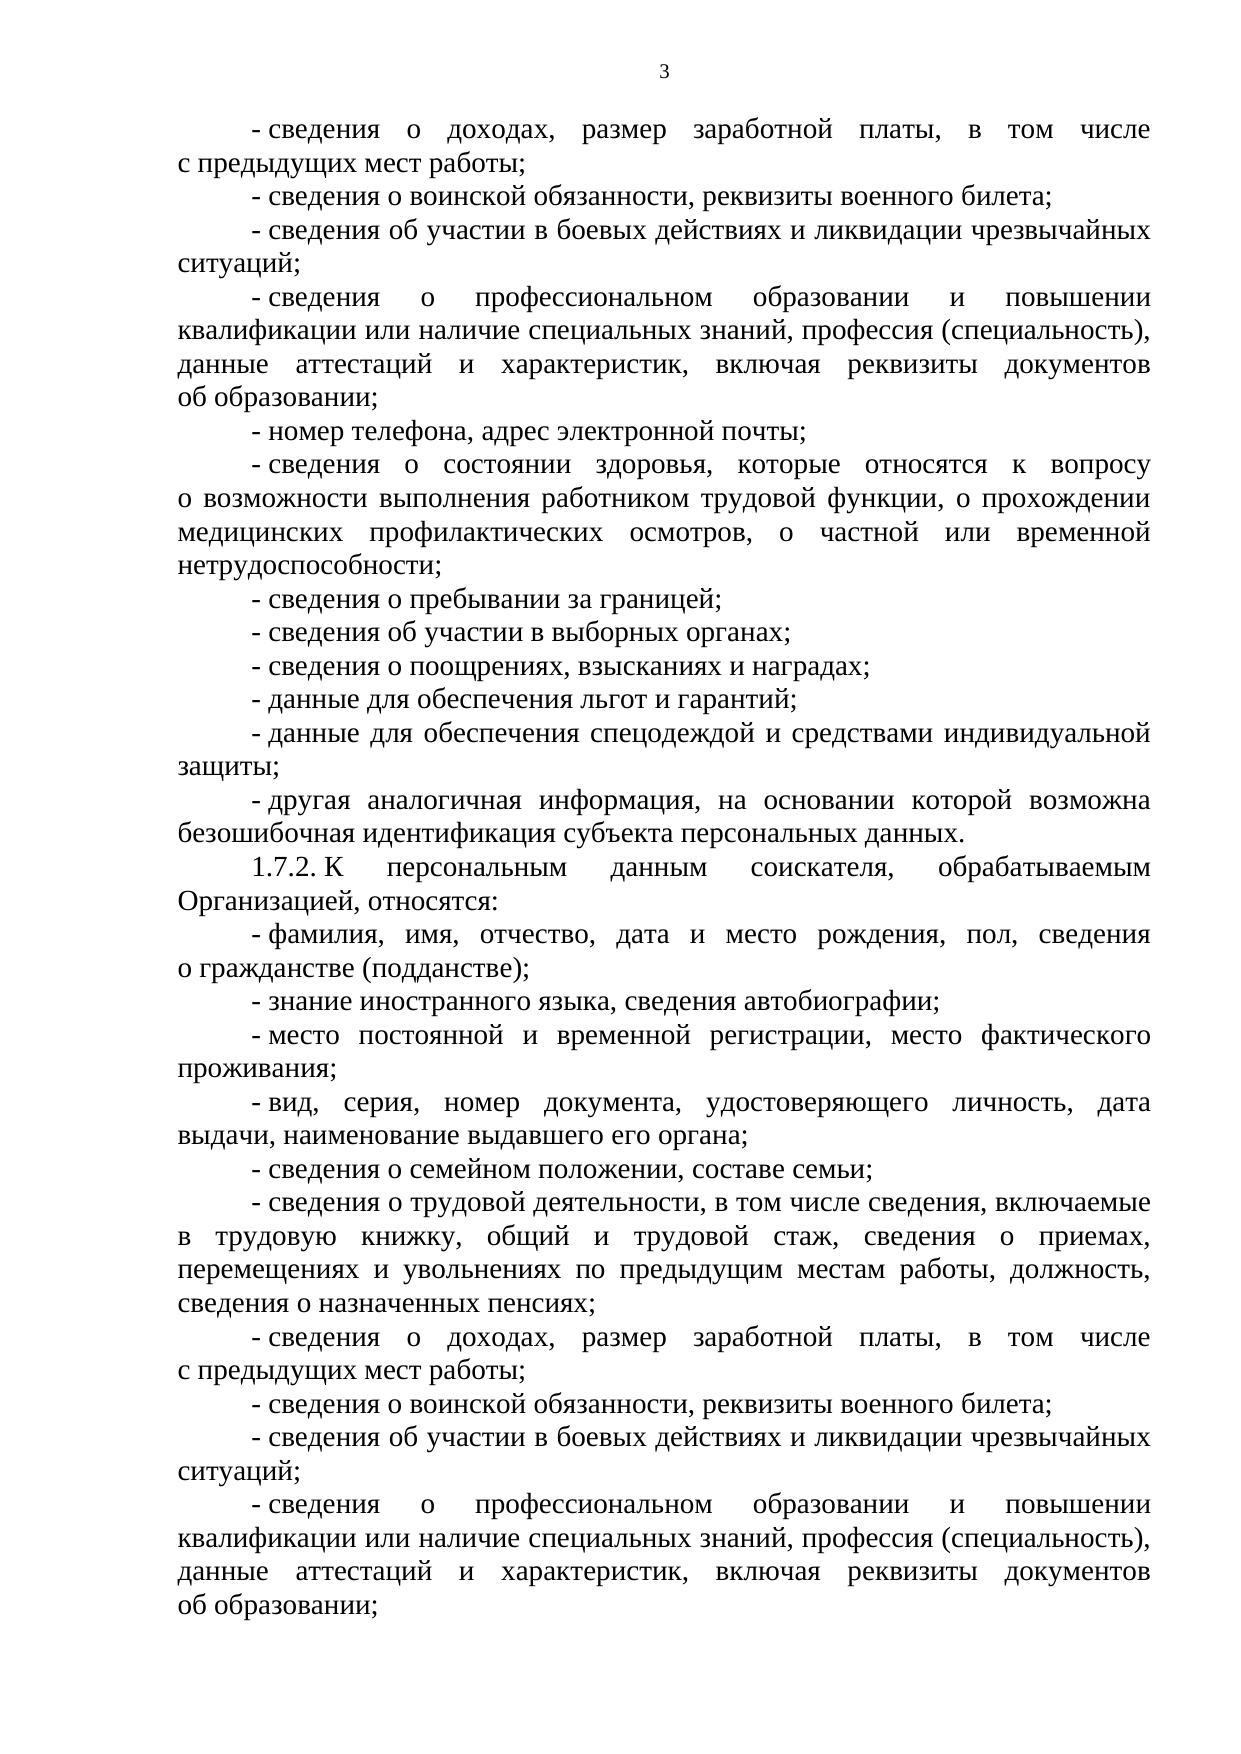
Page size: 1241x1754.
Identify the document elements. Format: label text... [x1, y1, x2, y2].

text - другая аналогичная информация, на основании которой возможна безошибочная идентификация субъекта персональных данных. [177, 782, 1152, 849]
text - сведения о доходах, размер заработной платы, в том числе с предыдущих мест работы; [177, 1319, 1152, 1386]
text - данные для обеспечения льгот и гарантий; [177, 681, 1152, 715]
text - сведения об участии в боевых действиях и ликвидации чрезвычайных ситуаций; [177, 1419, 1152, 1486]
text - данные для обеспечения спецодеждой и средствами индивидуальной защиты; [177, 715, 1152, 782]
text - сведения о трудовой деятельности, в том числе сведения, включаемые в трудовую книжку, общий и трудовой стаж, сведения о приемах, перемещениях и увольнениях по предыдущим местам работы, должность, сведения о назначенных пенсиях; [177, 1184, 1152, 1319]
text - сведения о профессиональном образовании и повышении квалификации или наличие специальных знаний, профессия (специальность), данные аттестаций и характеристик, включая реквизиты документов об образовании; [177, 1486, 1152, 1621]
text - фамилия, имя, отчество, дата и место рождения, пол, сведения о гражданстве (подданстве); [177, 916, 1152, 983]
text - сведения о поощрениях, взысканиях и наградах; [177, 648, 1152, 681]
subtitle 1.7.2. К персональным данным соискателя, обрабатываемым Организацией, относятся: [177, 849, 1152, 916]
text - сведения о доходах, размер заработной платы, в том числе с предыдущих мест работы; [177, 111, 1152, 178]
text - знание иностранного языка, сведения автобиографии; [177, 983, 1152, 1017]
text - сведения о состоянии здоровья, которые относятся к вопросу о возможности выполнения работником трудовой функции, о прохождении медицинских профилактических осмотров, о частной или временной нетрудоспособности; [177, 447, 1152, 581]
text - сведения об участии в выборных органах; [177, 614, 1152, 648]
text - сведения о воинской обязанности, реквизиты военного билета; [177, 1386, 1152, 1419]
text - сведения о семейном положении, составе семьи; [177, 1151, 1152, 1184]
text - вид, серия, номер документа, удостоверяющего личность, дата выдачи, наименование выдавшего его органа; [177, 1084, 1152, 1151]
text - номер телефона, адрес электронной почты; [177, 413, 1152, 447]
text - сведения об участии в боевых действиях и ликвидации чрезвычайных ситуаций; [177, 212, 1152, 279]
text - сведения о воинской обязанности, реквизиты военного билета; [177, 178, 1152, 212]
text - место постоянной и временной регистрации, место фактического проживания; [177, 1017, 1152, 1084]
text - сведения о профессиональном образовании и повышении квалификации или наличие специальных знаний, профессия (специальность), данные аттестаций и характеристик, включая реквизиты документов об образовании; [177, 279, 1152, 413]
text - сведения о пребывании за границей; [177, 581, 1152, 614]
